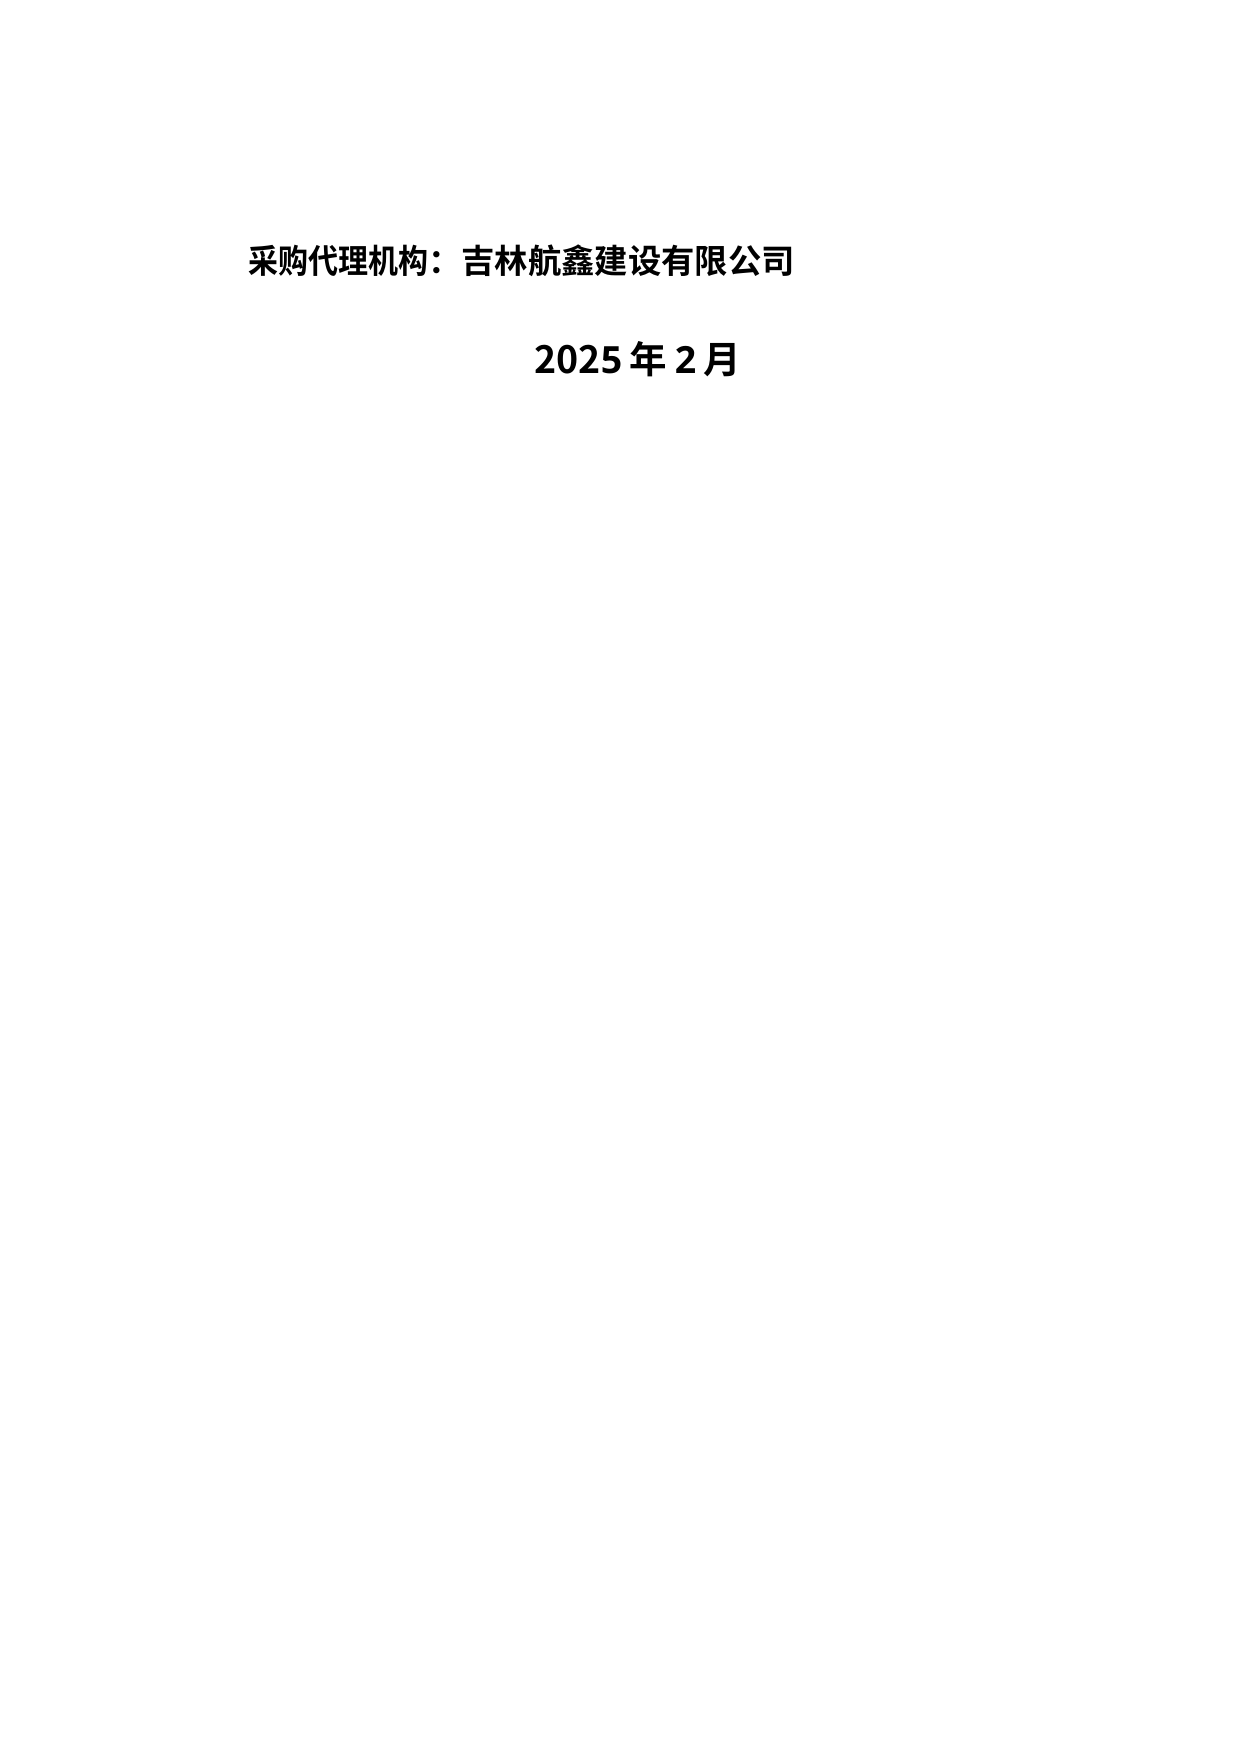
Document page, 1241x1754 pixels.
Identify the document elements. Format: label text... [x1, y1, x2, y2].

text 2025年2月 [187, 324, 1087, 389]
text 采购代理机构：吉林航鑫建设有限公司 [187, 227, 1087, 292]
